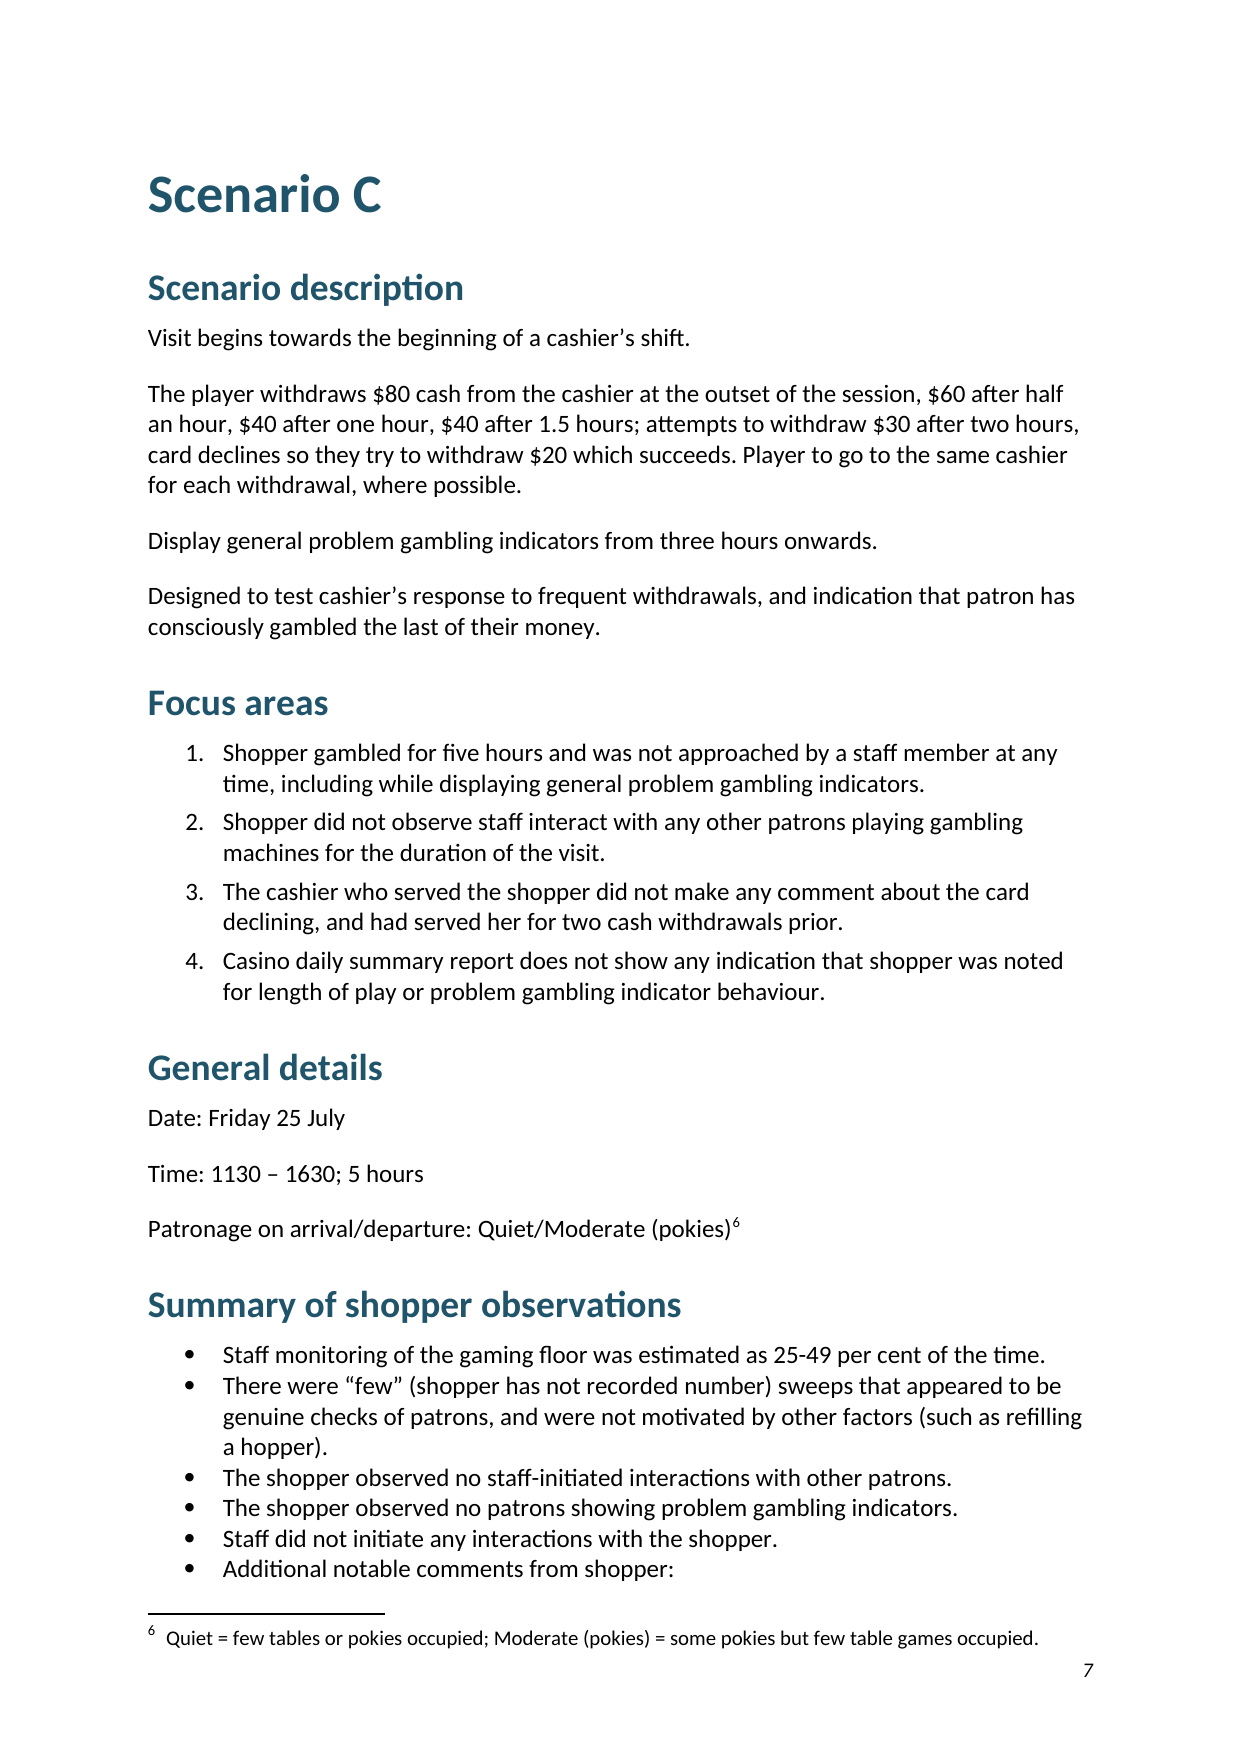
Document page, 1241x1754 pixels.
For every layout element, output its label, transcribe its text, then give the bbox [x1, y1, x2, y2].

subtitle Scenario C [148, 160, 1092, 226]
list Casino daily summary report does not show any indication that shopper was noted for length of play or problem gambling indicator behaviour. [185, 945, 1092, 1006]
list The shopper observed no patrons showing problem gambling indicators. [185, 1492, 1092, 1523]
list The cashier who served the shopper did not make any comment about the card declining, and had served her for two cash withdrawals prior. [185, 876, 1092, 937]
list Shopper did not observe staff interact with any other patrons playing gambling machines for the duration of the visit. [185, 807, 1092, 868]
list Staff did not initiate any interactions with the shopper. [185, 1523, 1092, 1553]
subtitle Summary of shopper observations [148, 1281, 1092, 1327]
text Patronage on arrival/departure: Quiet/Moderate (pokies) [148, 1213, 1092, 1244]
text Date: Friday 25 July [148, 1102, 1092, 1133]
text Display general problem gambling indicators from three hours onwards. [148, 525, 1092, 555]
list Shopper gambled for five hours and was not approached by a staff member at any time, including while displaying general problem gambling indicators. [185, 737, 1092, 798]
list The shopper observed no staff-initiated interactions with other patrons. [185, 1462, 1092, 1492]
subtitle General details [148, 1044, 1092, 1090]
text The player withdraws $80 cash from the cashier at the outset of the session, $60 after half an hour, $40 after one hour, $40 after 1.5 hours; attempts to withdraw $30 after two hours, card declines so they try to withdraw $20 which succeeds. Player to go to the same cashier for each withdrawal, where possible. [148, 378, 1092, 500]
text Designed to test cashier’s response to frequent withdrawals, and indication that patron has consciously gambled the last of their money. [148, 580, 1092, 641]
list Additional notable comments from shopper: [185, 1553, 1092, 1584]
text Visit begins towards the beginning of a cashier’s shift. [148, 322, 1092, 353]
subtitle Focus areas [148, 679, 1092, 725]
list Staff monitoring of the gaming floor was estimated as 25-49 per cent of the time. [185, 1339, 1092, 1370]
subtitle Scenario description [148, 264, 1092, 310]
list There were “few” (shopper has not recorded number) sweeps that appeared to be genuine checks of patrons, and were not motivated by other factors (such as refilling a hopper). [185, 1370, 1092, 1462]
text Time: 1130 – 1630; 5 hours [148, 1158, 1092, 1188]
